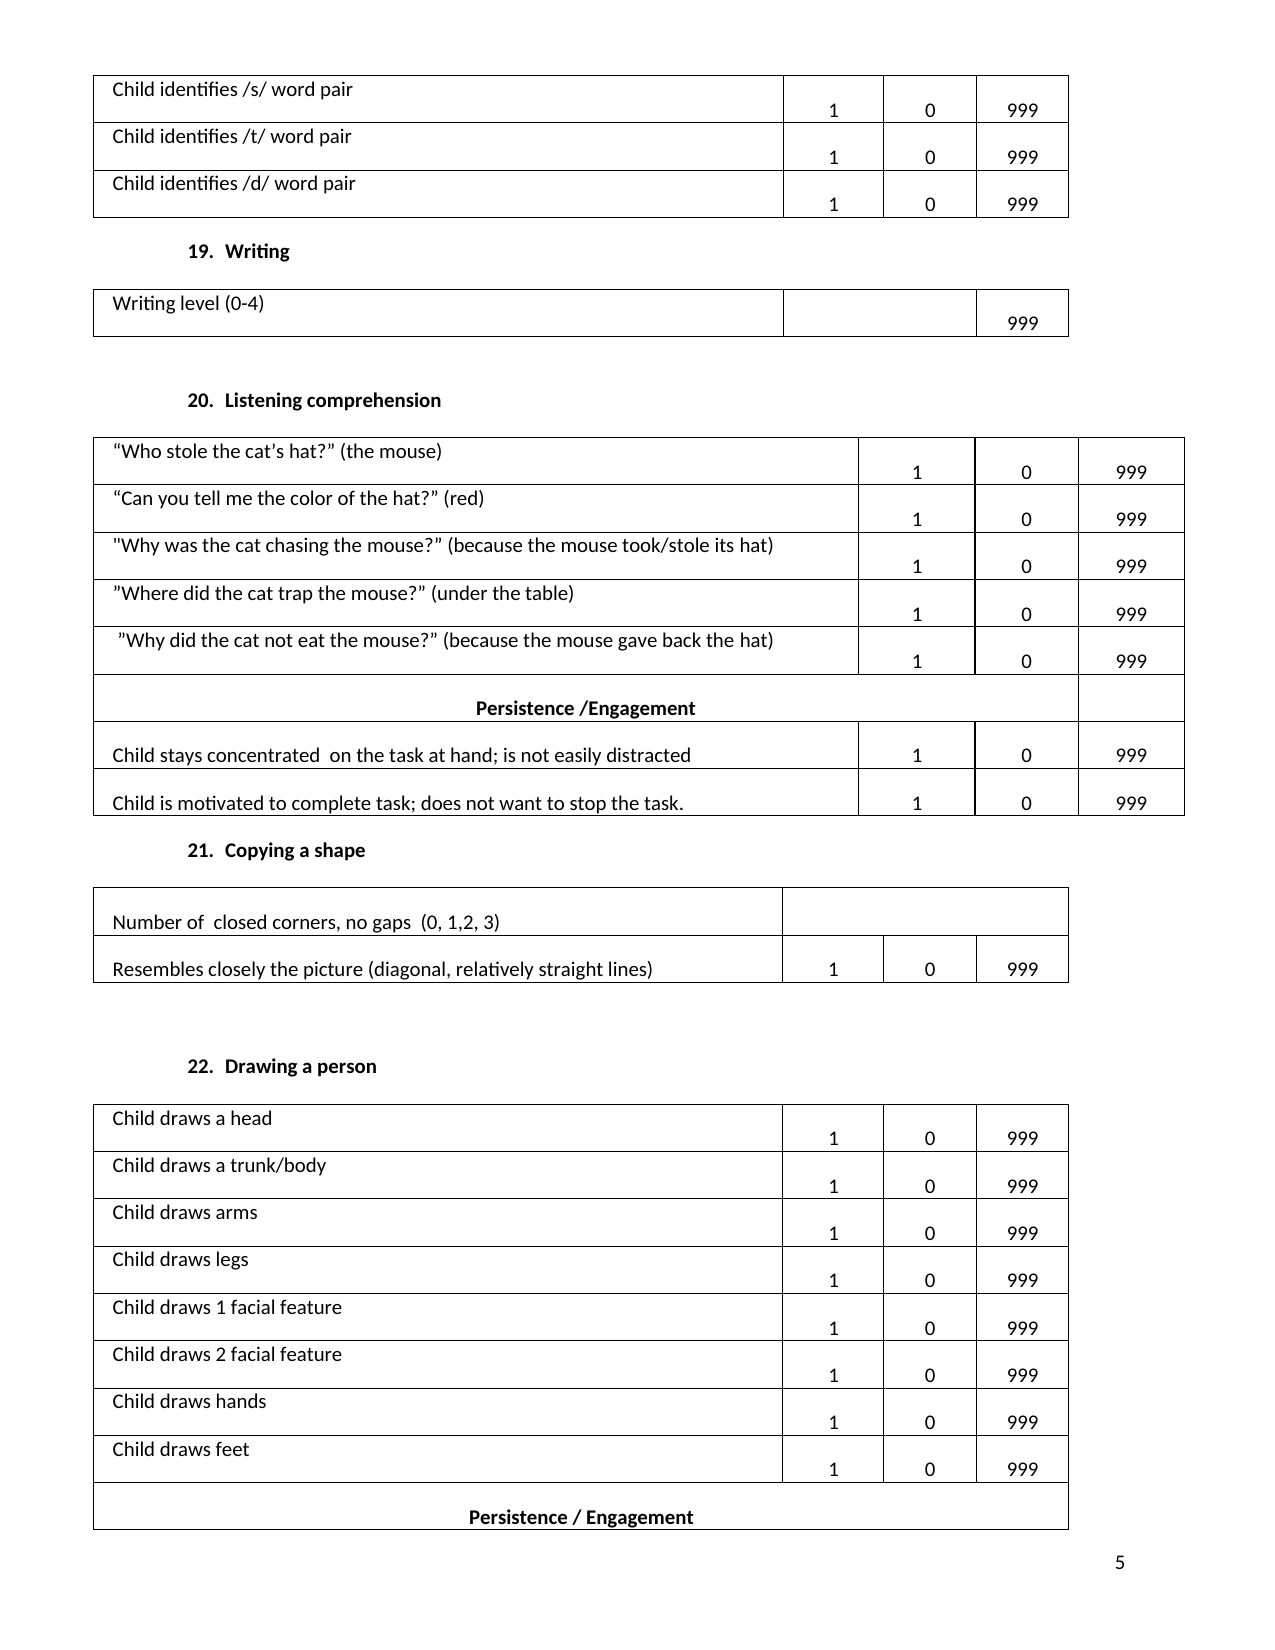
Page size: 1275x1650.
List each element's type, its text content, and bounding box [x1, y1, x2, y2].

table_cell 1 [783, 1294, 883, 1340]
table_cell 0 [884, 1247, 976, 1293]
table_header 1 [784, 76, 883, 122]
table_cell [1079, 675, 1184, 721]
table_cell 1 [783, 1341, 883, 1387]
table_cell 999 [977, 123, 1068, 169]
table_cell 0 [884, 936, 976, 982]
table_header Child draws a head [94, 1105, 782, 1151]
table_cell 999 [977, 1199, 1068, 1246]
table_cell Child identifies /d/ word pair [94, 171, 783, 217]
table_header 999 [1079, 438, 1184, 484]
table_cell 1 [784, 123, 883, 169]
table_cell Persistence / Engagement [94, 1483, 1068, 1529]
list Drawing a person [187, 1054, 1125, 1079]
list Copying a shape [187, 837, 1125, 863]
table_cell 1 [859, 722, 974, 768]
table_cell Child draws 2 facial feature [94, 1341, 782, 1387]
table_cell Resembles closely the picture (diagonal, relatively straight lines) [94, 936, 782, 982]
table_cell Child draws 1 facial feature [94, 1294, 782, 1340]
table_header Child identifies /s/ word pair [94, 76, 783, 122]
table_cell 999 [977, 1247, 1068, 1293]
table_cell 0 [884, 1436, 976, 1482]
table_header 999 [977, 1105, 1068, 1151]
table_cell 0 [884, 171, 976, 217]
table_cell 1 [783, 1199, 883, 1246]
table_cell Child identifies /t/ word pair [94, 123, 783, 169]
table_cell 0 [976, 769, 1078, 815]
table_cell 1 [784, 171, 883, 217]
table_cell 0 [976, 580, 1078, 626]
list Writing [187, 239, 1125, 264]
table_cell 1 [783, 1436, 883, 1482]
table_cell 0 [884, 123, 976, 169]
table_header “Who stole the cat’s hat?” (the mouse) [94, 438, 858, 484]
table_cell 1 [859, 485, 974, 532]
table_cell 999 [1079, 580, 1184, 626]
table_cell 999 [1079, 627, 1184, 673]
table_cell 0 [976, 722, 1078, 768]
table_cell 0 [976, 533, 1078, 579]
table_header 0 [976, 438, 1078, 484]
table_cell 0 [884, 1294, 976, 1340]
table_cell 1 [783, 1152, 883, 1198]
table_cell Child draws hands [94, 1389, 782, 1435]
list Listening comprehension [187, 387, 1125, 412]
table_cell 999 [977, 1341, 1068, 1387]
table_cell 999 [977, 1152, 1068, 1198]
table_header 1 [783, 1105, 883, 1151]
table_cell Persistence /Engagement [94, 675, 1078, 721]
table_cell 0 [884, 1199, 976, 1246]
table_header 1 [859, 438, 974, 484]
table_cell 999 [977, 936, 1068, 982]
table_cell 0 [976, 627, 1078, 673]
table_cell 1 [859, 769, 974, 815]
table_cell Child is motivated to complete task; does not want to stop the task. [94, 769, 858, 815]
table_header 999 [977, 290, 1068, 336]
table_cell Child draws arms [94, 1199, 782, 1246]
table_cell 999 [977, 1436, 1068, 1482]
table_cell 0 [884, 1341, 976, 1387]
table_header 999 [977, 76, 1068, 122]
table_cell Child draws feet [94, 1436, 782, 1482]
table_cell 999 [1079, 485, 1184, 532]
table_header [784, 290, 976, 336]
table_cell ”Why did the cat not eat the mouse?” (because the mouse gave back the hat) [94, 627, 858, 673]
table_cell 999 [977, 1294, 1068, 1340]
table_cell "Why was the cat chasing the mouse?” (because the mouse took/stole its hat) [94, 533, 858, 579]
table_header [783, 888, 1068, 934]
table_cell ”Where did the cat trap the mouse?” (under the table) [94, 580, 858, 626]
table_cell 999 [977, 171, 1068, 217]
table_cell 1 [859, 533, 974, 579]
table_cell Child stays concentrated on the task at hand; is not easily distracted [94, 722, 858, 768]
table_header 0 [884, 1105, 976, 1151]
table_cell 1 [783, 1389, 883, 1435]
table_header Number of closed corners, no gaps (0, 1,2, 3) [94, 888, 782, 934]
table_cell 0 [884, 1389, 976, 1435]
table_cell 0 [976, 485, 1078, 532]
table_cell 1 [859, 627, 974, 673]
table_cell 999 [1079, 722, 1184, 768]
table_cell 999 [1079, 769, 1184, 815]
table_cell Child draws a trunk/body [94, 1152, 782, 1198]
table_cell Child draws legs [94, 1247, 782, 1293]
table_cell 1 [783, 936, 883, 982]
table_header 0 [884, 76, 976, 122]
table_header Writing level (0-4) [94, 290, 783, 336]
table_cell 999 [1079, 533, 1184, 579]
table_cell “Can you tell me the color of the hat?” (red) [94, 485, 858, 532]
table_cell 1 [783, 1247, 883, 1293]
table_cell 999 [977, 1389, 1068, 1435]
table_cell 0 [884, 1152, 976, 1198]
table_cell 1 [859, 580, 974, 626]
